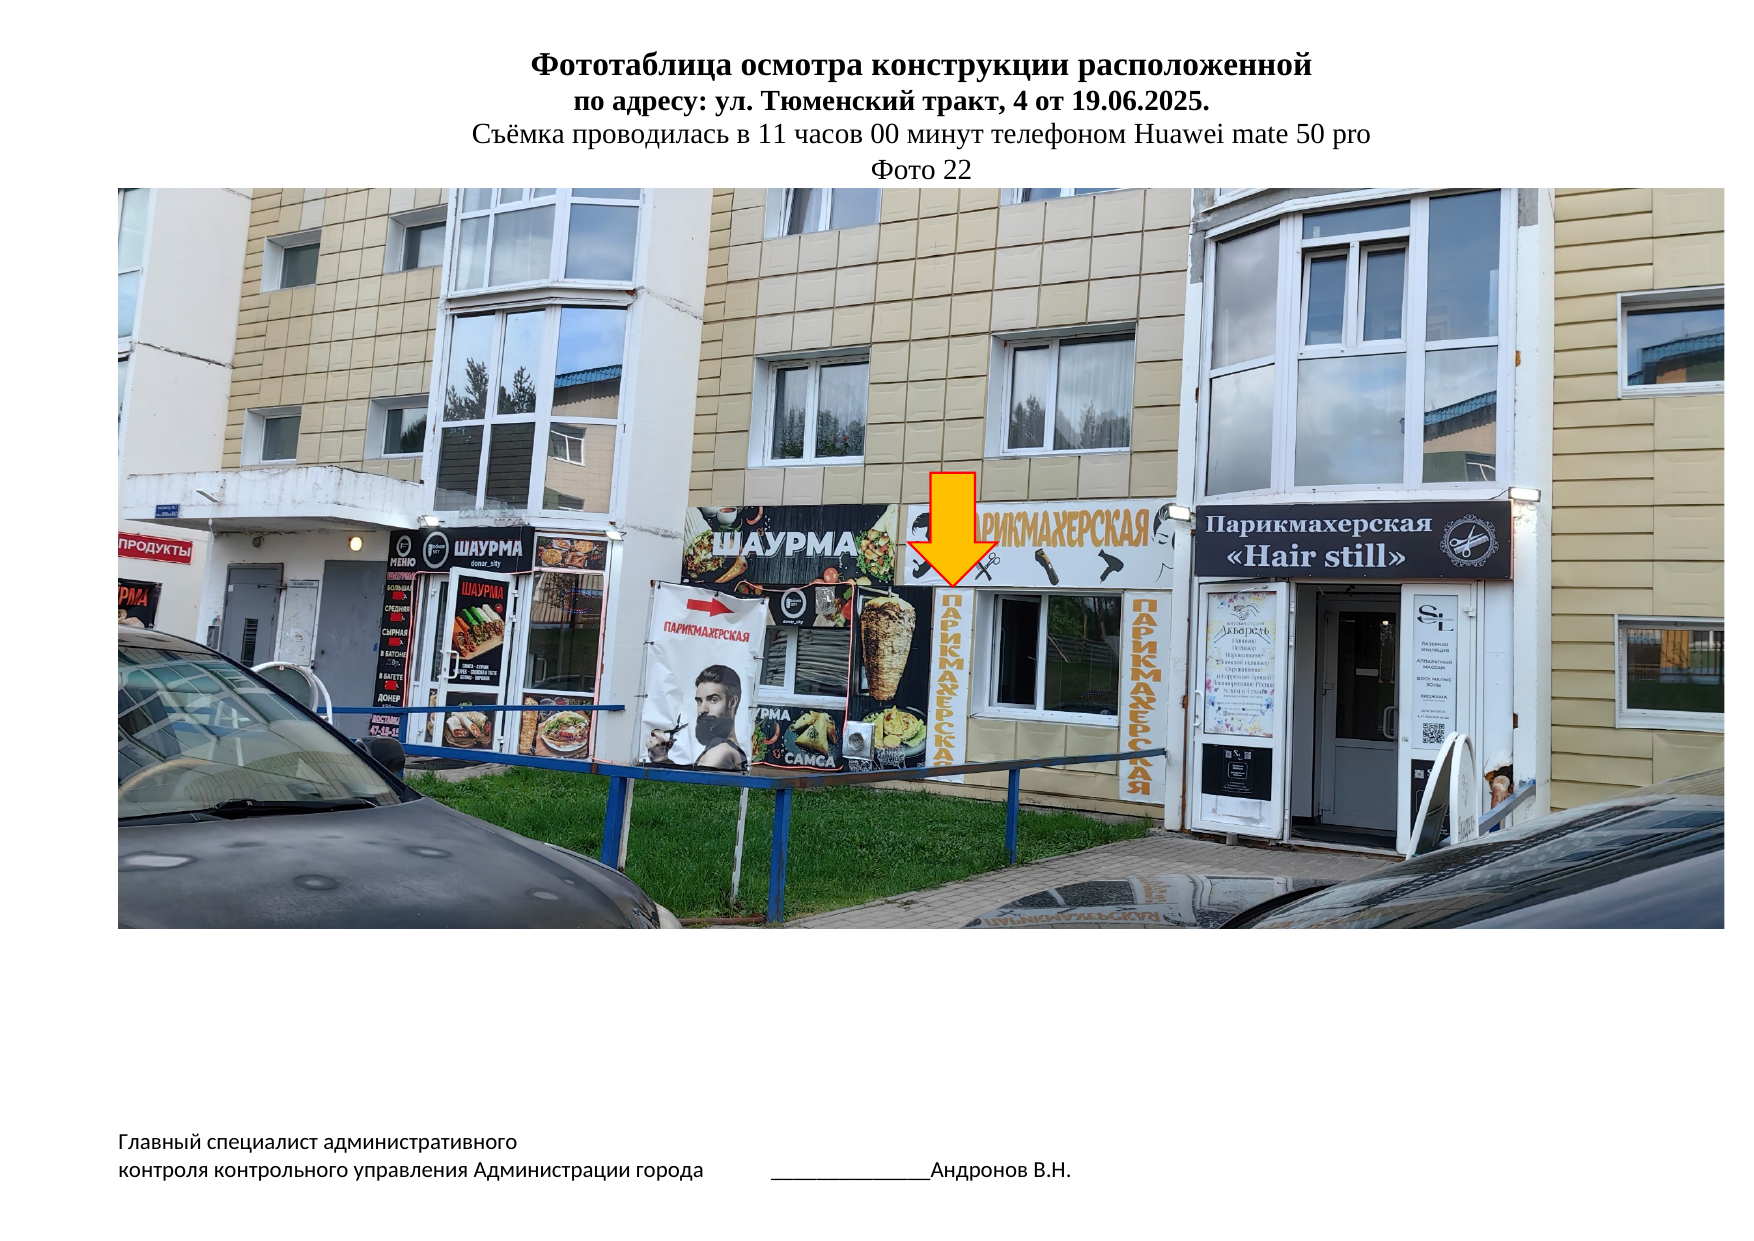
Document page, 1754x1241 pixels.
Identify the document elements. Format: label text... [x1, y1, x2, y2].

text по адресу: ул. Тюменский тракт, 4 от 19.06.2025. [59, 83, 1724, 116]
text Фототаблица осмотра конструкции расположенной [118, 44, 1724, 83]
text Фото 22 [118, 152, 1724, 188]
picture [118, 188, 1725, 929]
text Съёмка проводилась в 11 часов 00 минут телефоном Huawei mate 50 pro [118, 116, 1724, 150]
